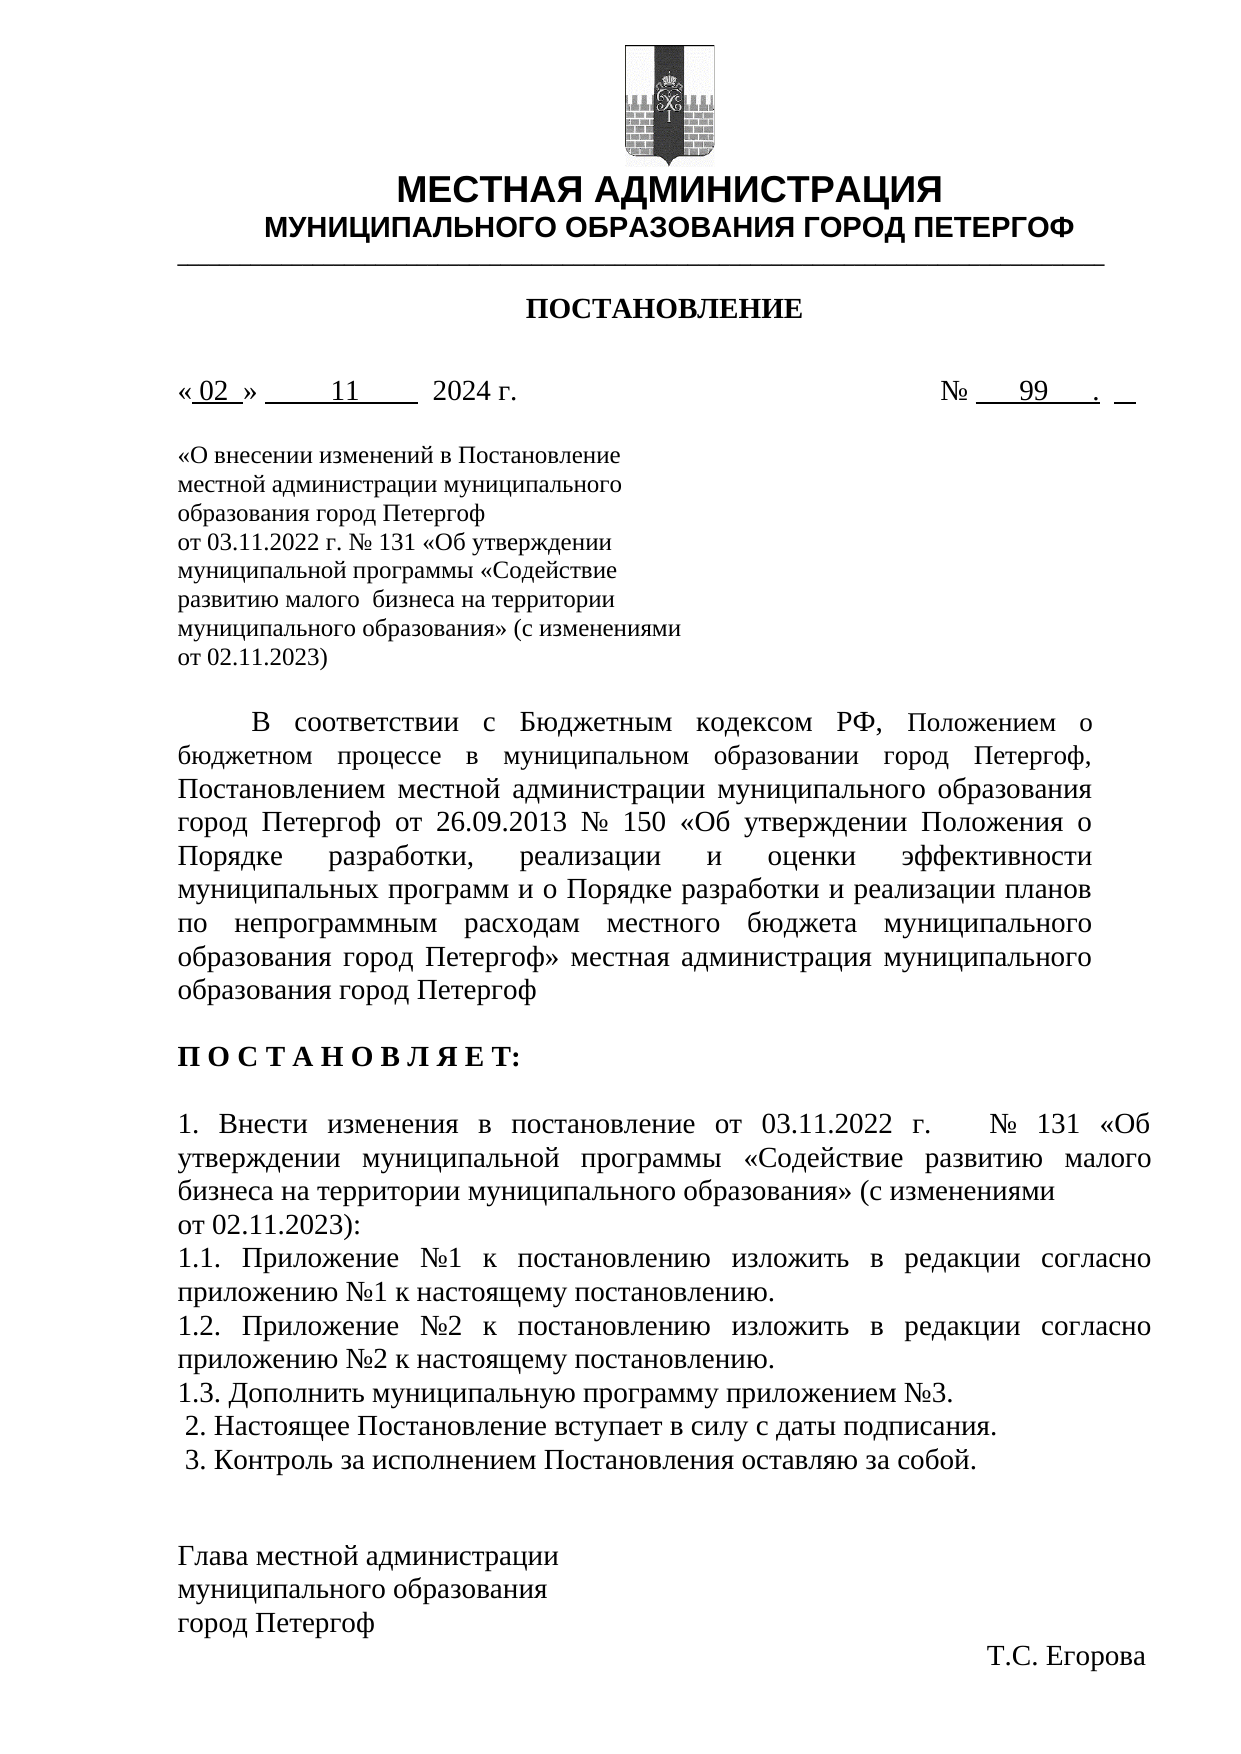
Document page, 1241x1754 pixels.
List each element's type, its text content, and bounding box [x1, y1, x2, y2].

text ПОСТАНОВЛЕНИЕ [177, 292, 1152, 325]
text МУНИЦИПАЛЬНОГО ОБРАЗОВАНИЯ ГОРОД ПЕТЕРГОФ [177, 210, 1162, 243]
text от 02.11.2023): [177, 1207, 1152, 1241]
text Глава местной администрации [177, 1538, 1093, 1571]
text 1.3. Дополнить муниципальную программу приложением №3. [177, 1375, 1152, 1408]
text 1.1. Приложение №1 к постановлению изложить в редакции согласно приложению №1 к настоящему постановлению. [177, 1241, 1152, 1308]
picture [624, 44, 715, 167]
text 1.2. Приложение №2 к постановлению изложить в редакции согласно приложению №2 к настоящему постановлению. [177, 1308, 1152, 1375]
text развитию малого бизнеса на территории [177, 584, 1152, 613]
text 3. Контроль за исполнением Постановления оставляю за собой. [177, 1442, 1093, 1475]
text 1. Внести изменения в постановление от 03.11.2022 г. № 131 «Об утверждении муниципальной программы «Содействие развитию малого бизнеса на территории муниципального образования» (с изменениями [177, 1106, 1152, 1207]
text МЕСТНАЯ АДМИНИСТРАЦИЯ [177, 167, 1162, 210]
text 2. Настоящее Постановление вступает в силу с даты подписания. [177, 1408, 1093, 1442]
text _________________________________________________________________________________________ [177, 243, 1152, 268]
text от 02.11.2023) [177, 642, 1152, 670]
text от 03.11.2022 г. № 131 «Об утверждении [177, 527, 1152, 555]
text образования город Петергоф [177, 498, 1152, 527]
text « 02 » 11 2024 г. № 99 . [177, 373, 1152, 407]
text муниципального образования [177, 1571, 1093, 1605]
text П О С Т А Н О В Л Я Е Т: [177, 1039, 1093, 1073]
text город Петергоф [177, 1605, 1093, 1638]
text В соответствии с Бюджетным кодексом РФ, Положением о бюджетном процессе в муниципальном образовании город Петергоф, Постановлением местной администрации муниципального образования город Петергоф от 26.09.2013 № 150 «Об утверждении Положения о Порядке разработки, реализации и оценки эффективности муниципальных программ и о Порядке разработки и реализации планов по непрограммным расходам местного бюджета муниципального образования город Петергоф» местная администрация муниципального образования город Петергоф [177, 704, 1093, 1006]
text Т.С. Егорова [177, 1638, 1152, 1672]
text муниципального образования» (с изменениями [177, 613, 1152, 642]
text муниципальной программы «Содействие [177, 555, 1152, 584]
text «О внесении изменений в Постановление [177, 440, 1152, 469]
text местной администрации муниципального [177, 469, 1152, 498]
